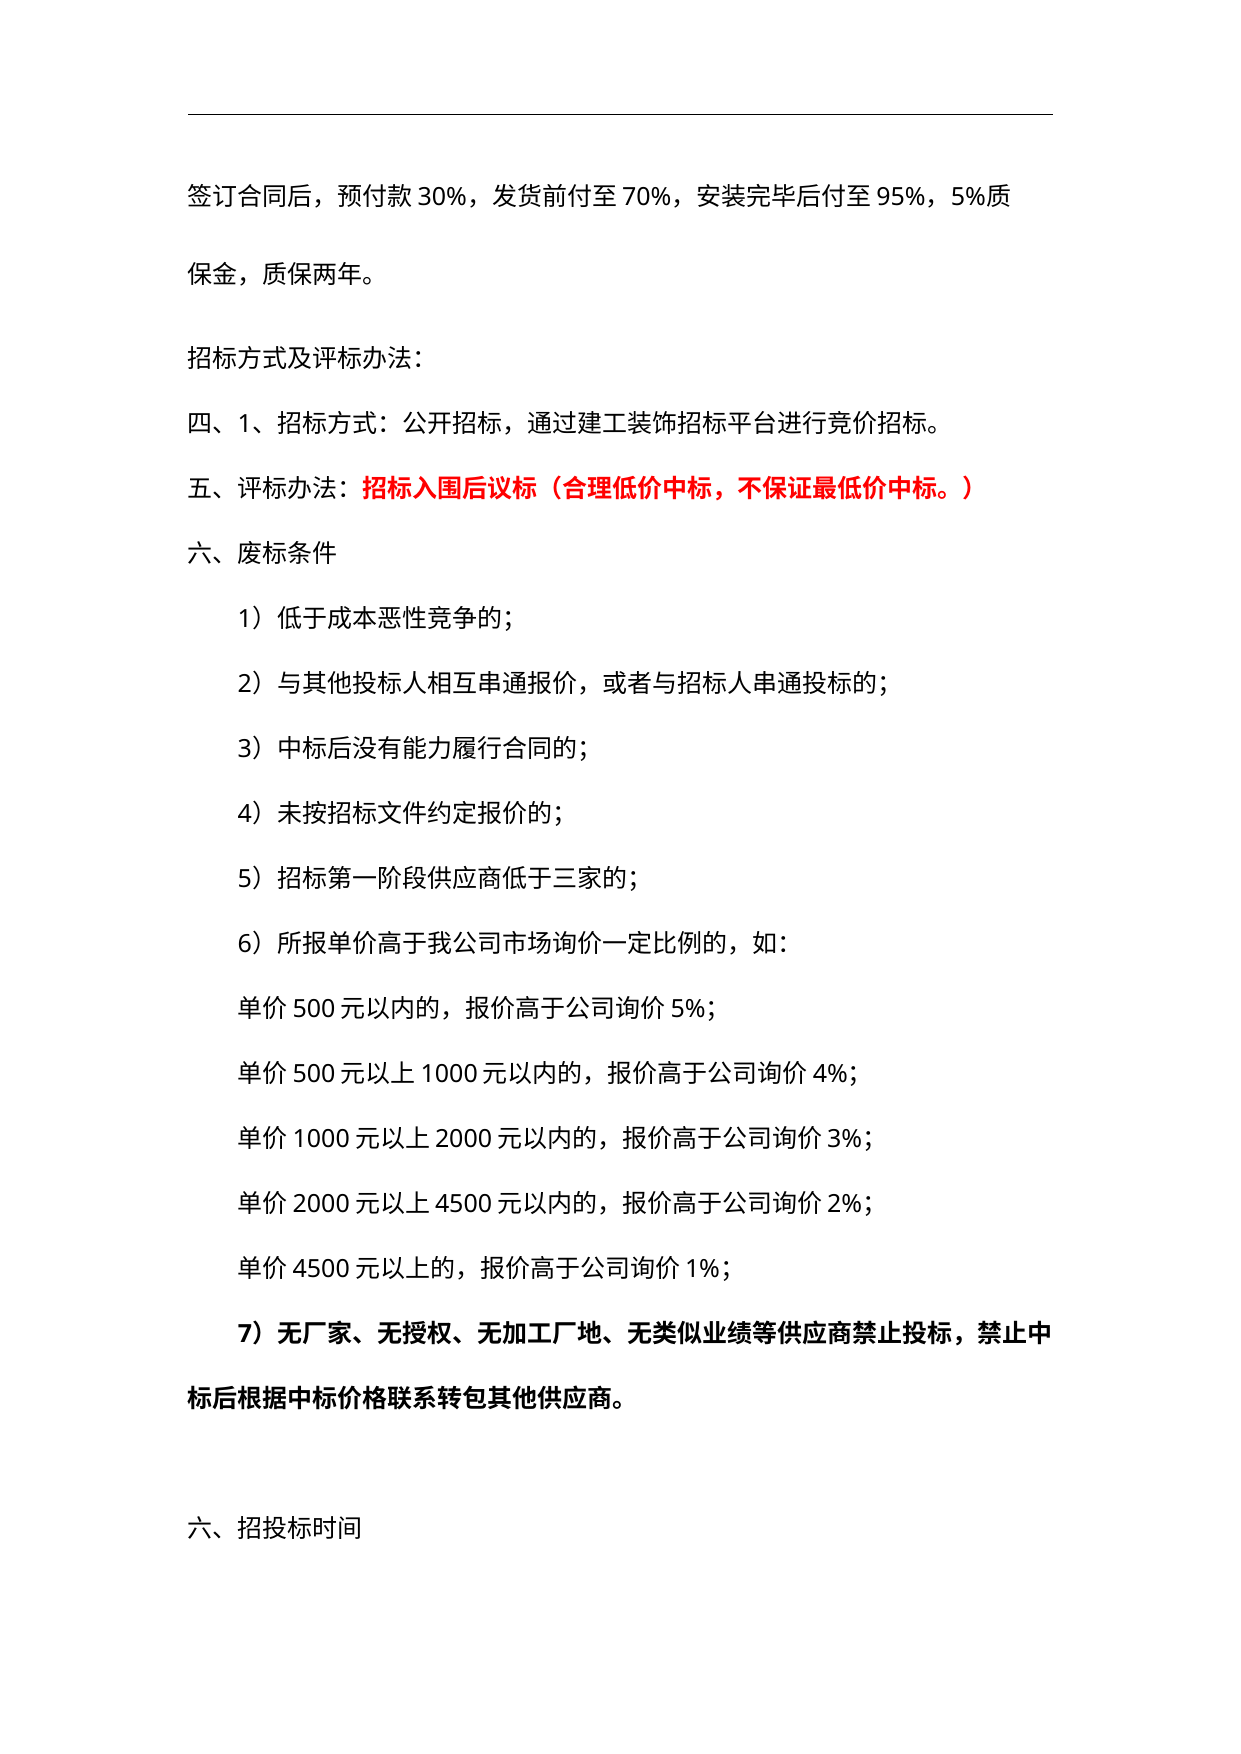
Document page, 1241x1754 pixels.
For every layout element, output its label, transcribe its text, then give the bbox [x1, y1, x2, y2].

text 单价1000元以上2000元以内的，报价高于公司询价3%； [187, 1104, 1053, 1169]
text 4）未按招标文件约定报价的； [187, 779, 1053, 844]
text 签订合同后，预付款30%，发货前付至70%，安装完毕后付至95%，5%质保金，质保两年。 [187, 162, 1024, 305]
list 招标方式及评标办法： [187, 324, 1053, 389]
text 5）招标第一阶段供应商低于三家的； [187, 844, 1053, 909]
list 评标办法：招标入围后议标（合理低价中标，不保证最低价中标。） [187, 454, 1053, 519]
text 3）中标后没有能力履行合同的； [187, 714, 1053, 779]
text 1）低于成本恶性竞争的； [187, 584, 1053, 649]
text 单价4500元以上的，报价高于公司询价1%； [187, 1234, 1053, 1299]
text 六、招投标时间 [187, 1494, 1053, 1559]
text 2）与其他投标人相互串通报价，或者与招标人串通投标的； [187, 649, 1053, 714]
list 废标条件 [187, 519, 1053, 584]
text 单价500元以内的，报价高于公司询价5%； [187, 974, 1053, 1039]
text 6）所报单价高于我公司市场询价一定比例的，如： [187, 909, 1053, 974]
text 单价500元以上1000元以内的，报价高于公司询价4%； [187, 1039, 1053, 1104]
list 四、1、招标方式：公开招标，通过建工装饰招标平台进行竞价招标。 [187, 389, 1053, 454]
list 无厂家、无授权、无加工厂地、无类似业绩等供应商禁止投标，禁止中标后根据中标价格联系转包其他供应商。 [187, 1299, 1053, 1429]
text 单价2000元以上4500元以内的，报价高于公司询价2%； [187, 1169, 1053, 1234]
